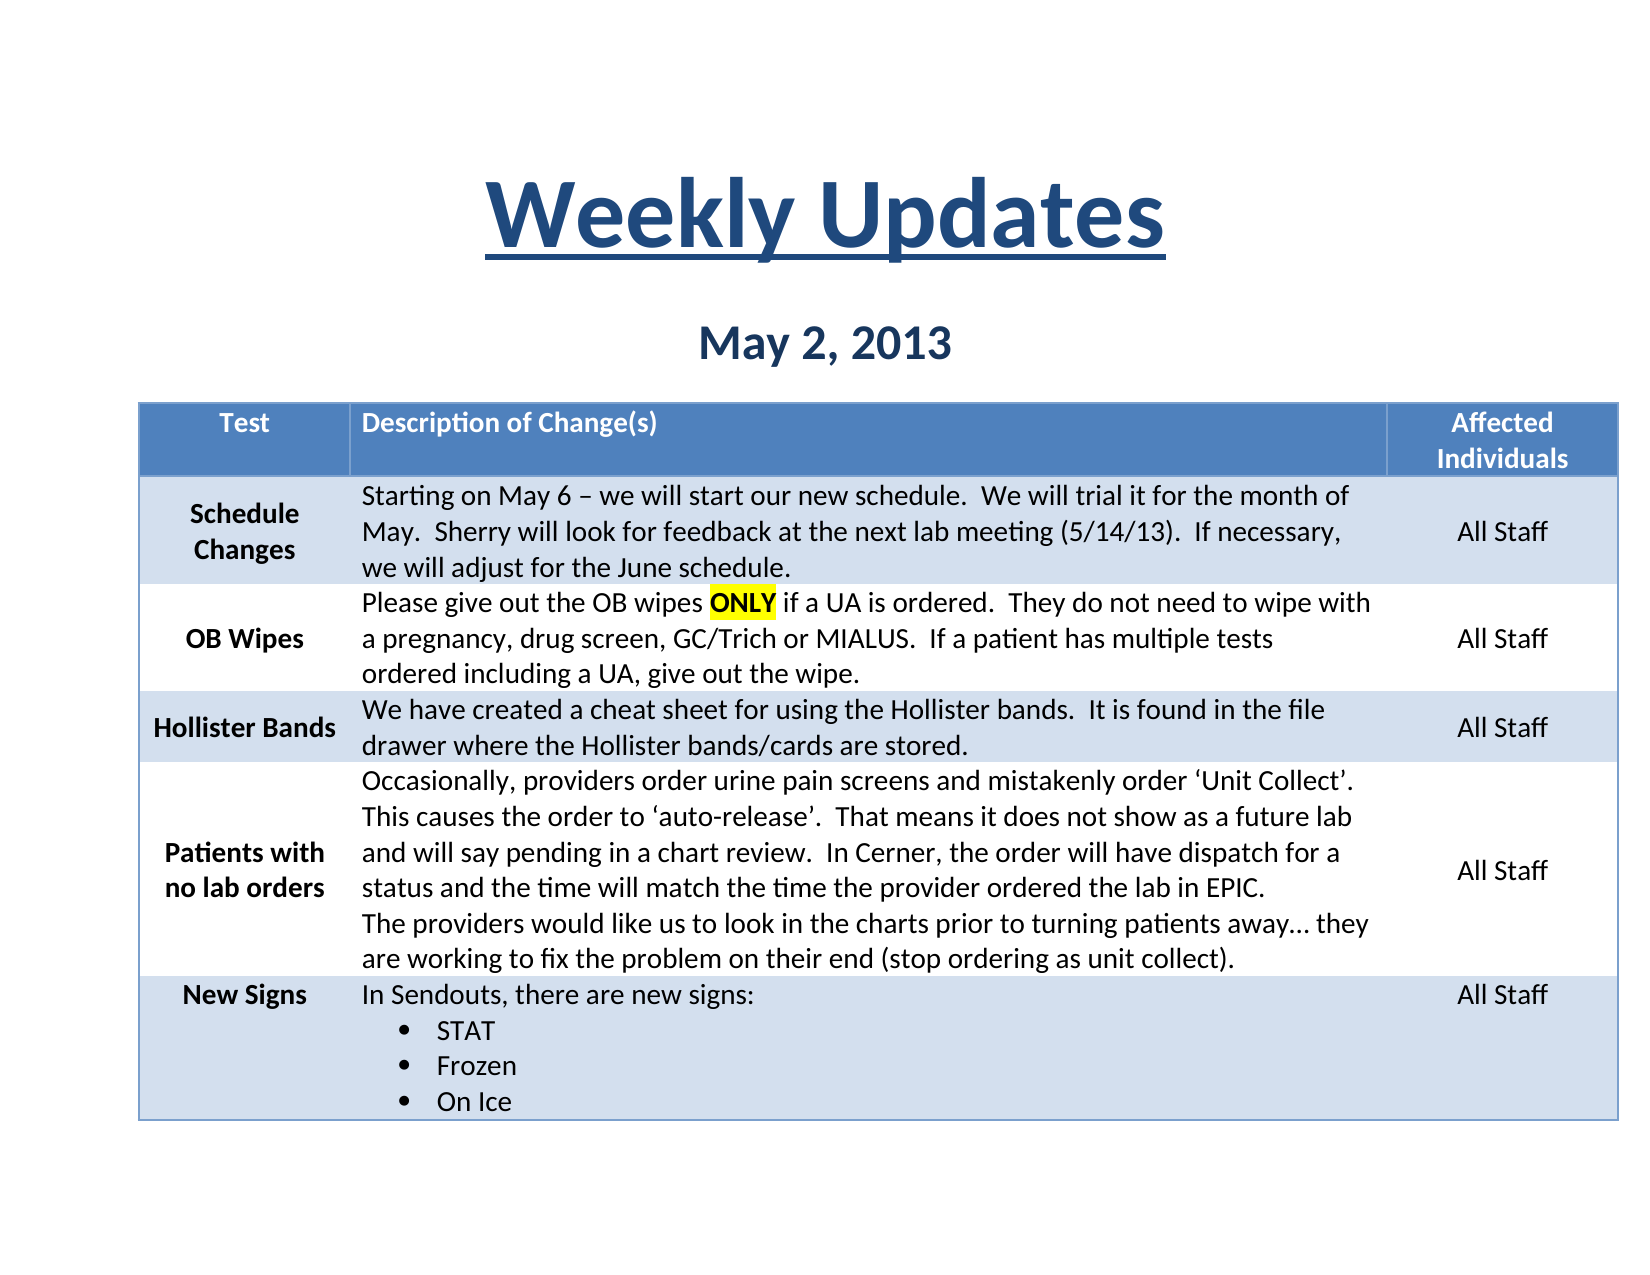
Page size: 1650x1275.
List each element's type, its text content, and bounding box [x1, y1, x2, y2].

table_cell All Staff [1387, 763, 1617, 976]
table_cell Occasionally, providers order urine pain screens and mistakenly order ‘Unit Collect’. This causes the order to ‘auto-release’. That means it does not show as a future lab and will say pending in a chart review. In Cerner, the order will have dispatch for a status and the time will match the time the provider ordered the lab in EPIC. The providers would like us to look in the charts prior to turning patients away… they are working to fix the problem on their end (stop ordering as unit collect). [350, 763, 1387, 976]
table_cell We have created a cheat sheet for using the Hollister bands. It is found in the file drawer where the Hollister bands/cards are stored. [350, 691, 1387, 762]
table_cell Hollister Bands [140, 691, 350, 762]
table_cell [350, 976, 1387, 1119]
table_cell All Staff [1387, 691, 1617, 762]
text May 2, 2013 [150, 311, 1500, 372]
table_cell All Staff [1387, 584, 1617, 691]
table_cell All Staff [1387, 477, 1617, 584]
table_header Description of Change(s) [351, 404, 1386, 475]
table_cell All Staff [1387, 976, 1617, 1119]
table_cell New Signs [140, 976, 350, 1119]
table_cell Patients with no lab orders [140, 763, 350, 976]
table_header Affected Individuals [1388, 404, 1617, 475]
table_cell OB Wipes [140, 584, 350, 691]
table_header Test [140, 404, 349, 475]
table_cell Please give out the OB wipes ONLY if a UA is ordered. They do not need to wipe with a pregnancy, drug screen, GC/Trich or MIALUS. If a patient has multiple tests ordered including a UA, give out the wipe. [350, 584, 1387, 691]
table_cell Starting on May 6 – we will start our new schedule. We will trial it for the month of May. Sherry will look for feedback at the next lab meeting (5/14/13). If necessary, we will adjust for the June schedule. [350, 477, 1387, 584]
text Weekly Updates [150, 150, 1500, 272]
table_cell Schedule Changes [140, 477, 350, 584]
